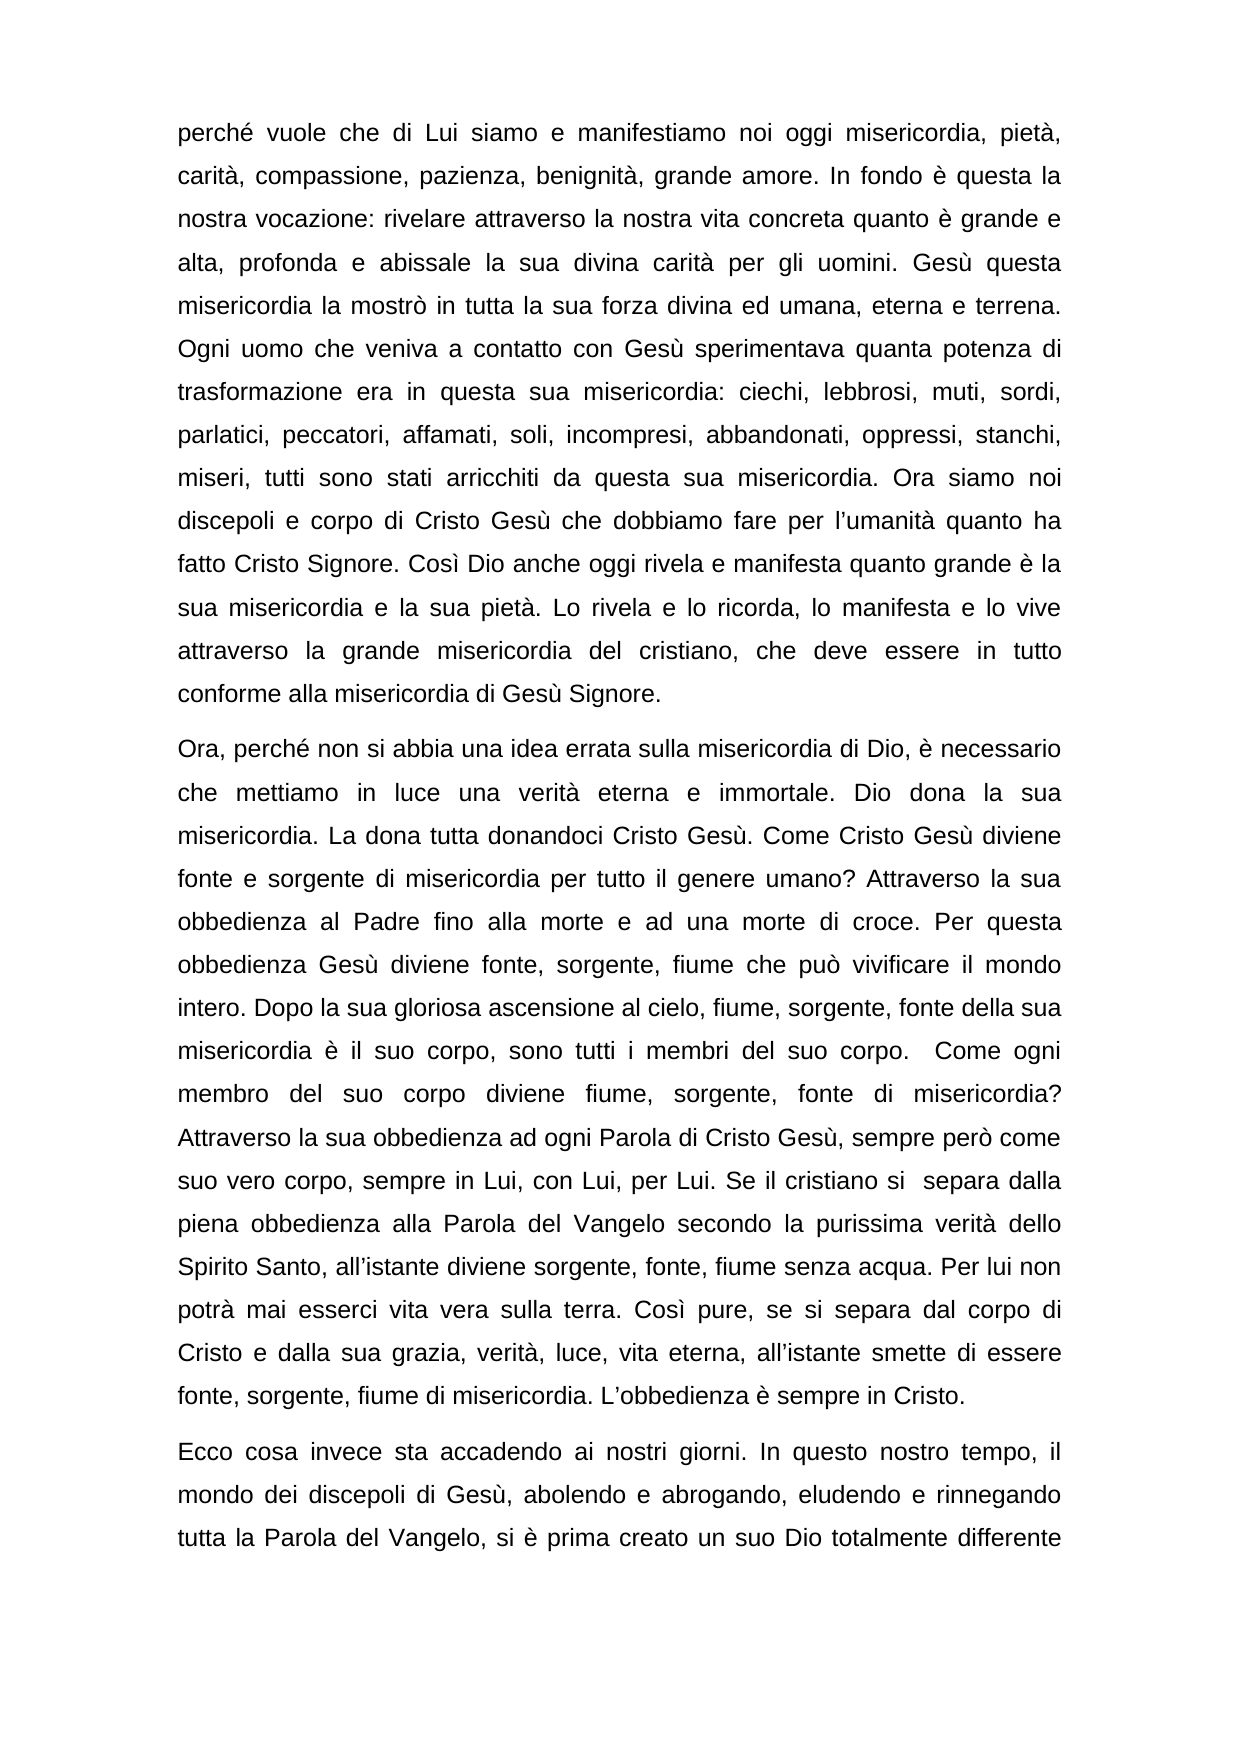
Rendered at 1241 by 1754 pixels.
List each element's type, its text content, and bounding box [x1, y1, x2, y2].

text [177, 1437, 1063, 1552]
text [177, 118, 1063, 707]
text Ora, perché non si abbia una idea errata sulla misericordia di Dio, è necessario che mettiamo in luce una verità eterna e immortale. Dio dona la sua misericordia. La dona tutta donandoci Cristo Gesù. Come Cristo Gesù diviene fonte e sorgente di misericordia per tutto il genere umano? Attraverso la sua obbedienza al Padre fino alla morte e ad una morte di croce. Per questa obbedienza Gesù diviene fonte, sorgente, fiume che può vivificare il mondo intero. Dopo la sua gloriosa ascensione al cielo, fiume, sorgente, fonte della sua misericordia è il suo corpo, sono tutti i membri del suo corpo. Come ogni membro del suo corpo diviene fiume, sorgente, fonte di misericordia? Attraverso la sua obbedienza ad ogni Parola di Cristo Gesù, sempre però come suo vero corpo, sempre in Lui, con Lui, per Lui. Se il cristiano si separa dalla piena obbedienza alla Parola del Vangelo secondo la purissima verità dello Spirito Santo, all’istante diviene sorgente, fonte, fiume senza acqua. Per lui non potrà mai esserci vita vera sulla terra. Così pure, se si separa dal corpo di Cristo e dalla sua grazia, verità, luce, vita eterna, all’istante smette di essere fonte, sorgente, fiume di misericordia. L’obbedienza è sempre in Cristo. [177, 734, 1063, 1410]
